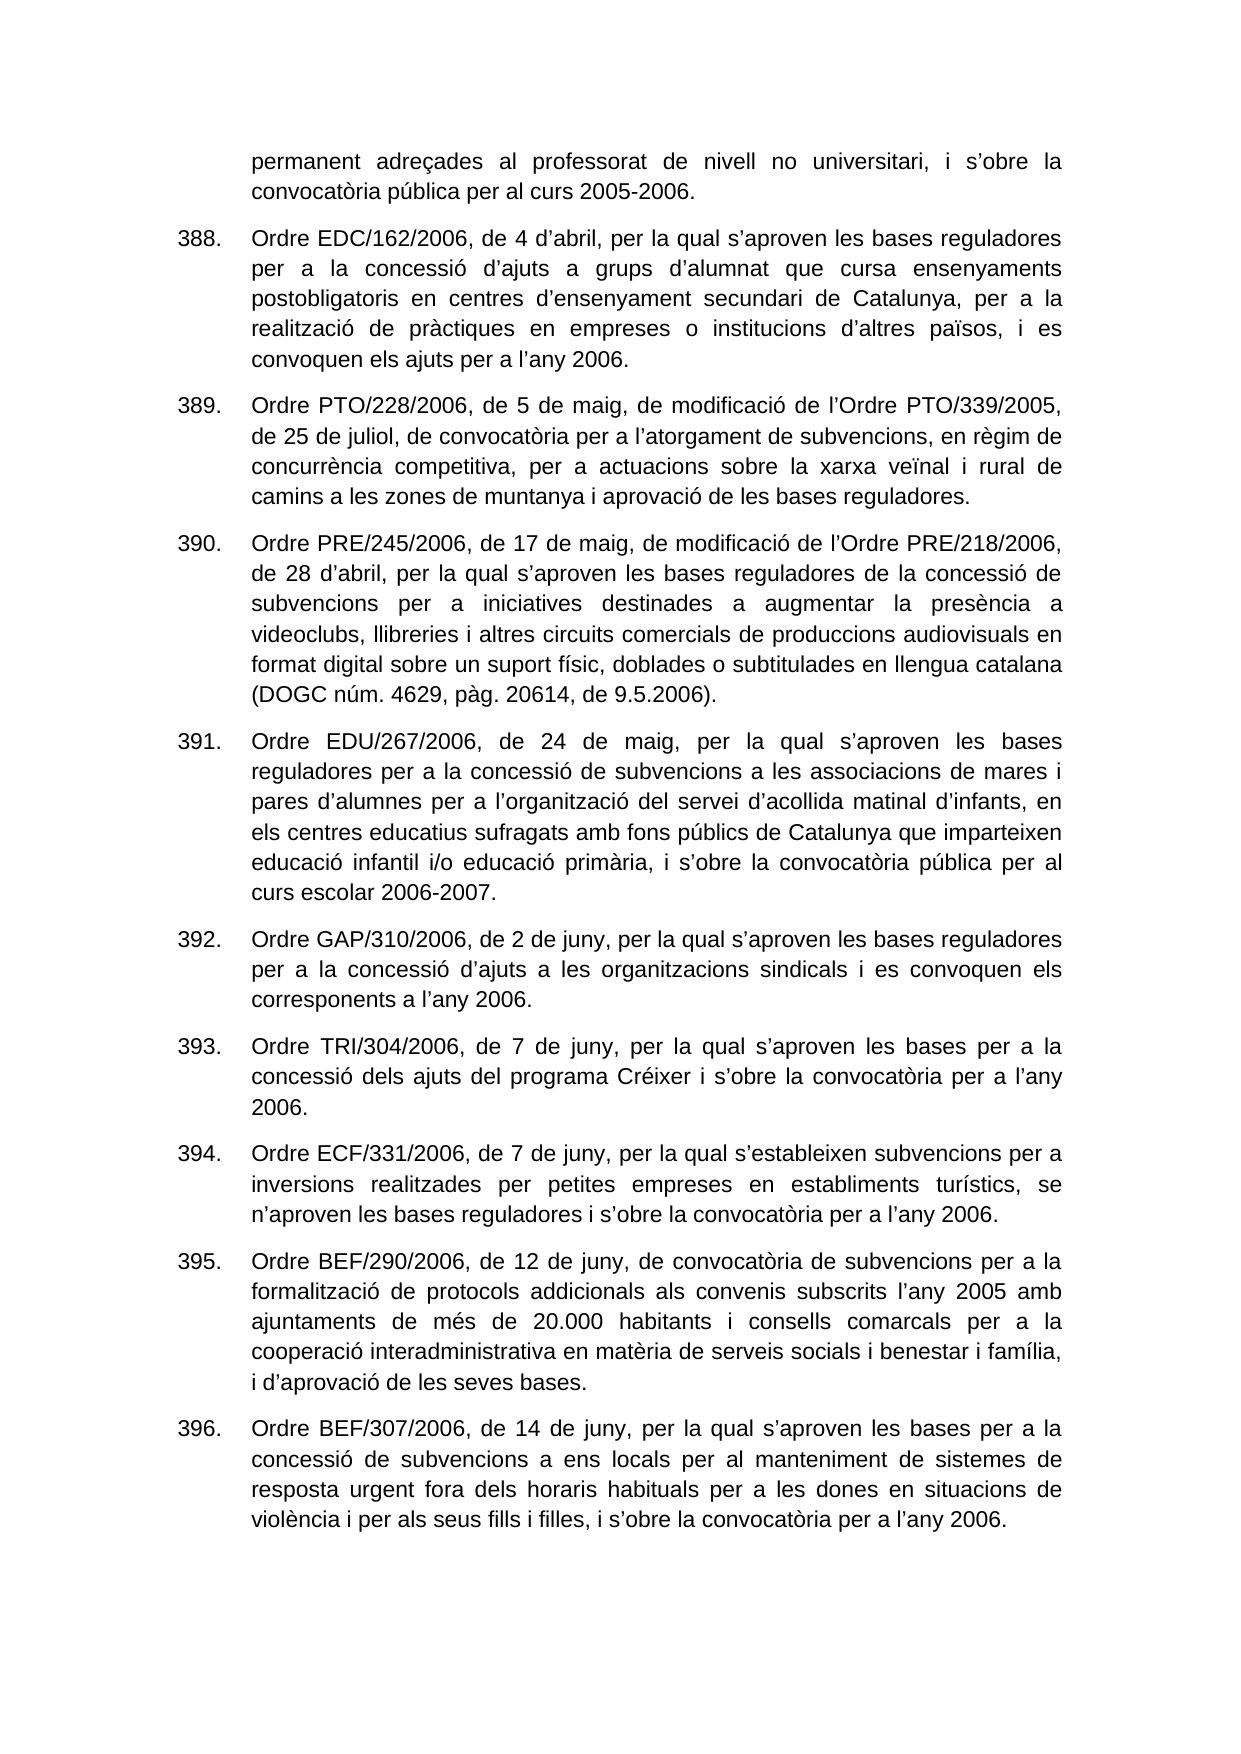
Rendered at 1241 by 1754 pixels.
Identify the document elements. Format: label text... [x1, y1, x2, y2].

list Ordre ECF/331/2006, de 7 de juny, per la qual s’estableixen subvencions per a inversions realitzades per petites empreses en establiments turístics, se n’aproven les bases reguladores i s’obre la convocatòria per a l’any 2006. [177, 1140, 1063, 1227]
list Ordre GAP/310/2006, de 2 de juny, per la qual s’aproven les bases reguladores per a la concessió d’ajuts a les organitzacions sindicals i es convoquen els corresponents a l’any 2006. [177, 926, 1063, 1012]
list Ordre TRI/304/2006, de 7 de juny, per la qual s’aproven les bases per a la concessió dels ajuts del programa Créixer i s’obre la convocatòria per a l’any 2006. [177, 1033, 1063, 1120]
list Ordre EDC/162/2006, de 4 d’abril, per la qual s’aproven les bases reguladores per a la concessió d’ajuts a grups d’alumnat que cursa ensenyaments postobligatoris en centres d’ensenyament secundari de Catalunya, per a la realització de pràctiques en empreses o institucions d’altres països, i es convoquen els ajuts per a l’any 2006. [177, 225, 1063, 372]
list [177, 148, 1063, 204]
list Ordre PTO/228/2006, de 5 de maig, de modificació de l’Ordre PTO/339/2005, de 25 de juliol, de convocatòria per a l’atorgament de subvencions, en règim de concurrència competitiva, per a actuacions sobre la xarxa veïnal i rural de camins a les zones de muntanya i aprovació de les bases reguladores. [177, 392, 1063, 509]
list Ordre EDU/267/2006, de 24 de maig, per la qual s’aproven les bases reguladores per a la concessió de subvencions a les associacions de mares i pares d’alumnes per a l’organització del servei d’acollida matinal d’infants, en els centres educatius sufragats amb fons públics de Catalunya que imparteixen educació infantil i/o educació primària, i s’obre la convocatòria pública per al curs escolar 2006-2007. [177, 728, 1063, 905]
list Ordre BEF/290/2006, de 12 de juny, de convocatòria de subvencions per a la formalització de protocols addicionals als convenis subscrits l’any 2005 amb ajuntaments de més de 20.000 habitants i consells comarcals per a la cooperació interadministrativa en matèria de serveis socials i benestar i família, i d’aprovació de les seves bases. [177, 1248, 1063, 1395]
list Ordre PRE/245/2006, de 17 de maig, de modificació de l’Ordre PRE/218/2006, de 28 d’abril, per la qual s’aproven les bases reguladores de la concessió de subvencions per a iniciatives destinades a augmentar la presència a videoclubs, llibreries i altres circuits comercials de produccions audiovisuals en format digital sobre un suport físic, doblades o subtitulades en llengua catalana (DOGC núm. 4629, pàg. 20614, de 9.5.2006). [177, 530, 1063, 707]
list Ordre BEF/307/2006, de 14 de juny, per la qual s’aproven les bases per a la concessió de subvencions a ens locals per al manteniment de sistemes de resposta urgent fora dels horaris habituals per a les dones en situacions de violència i per als seus fills i filles, i s’obre la convocatòria per a l’any 2006. [177, 1415, 1063, 1532]
